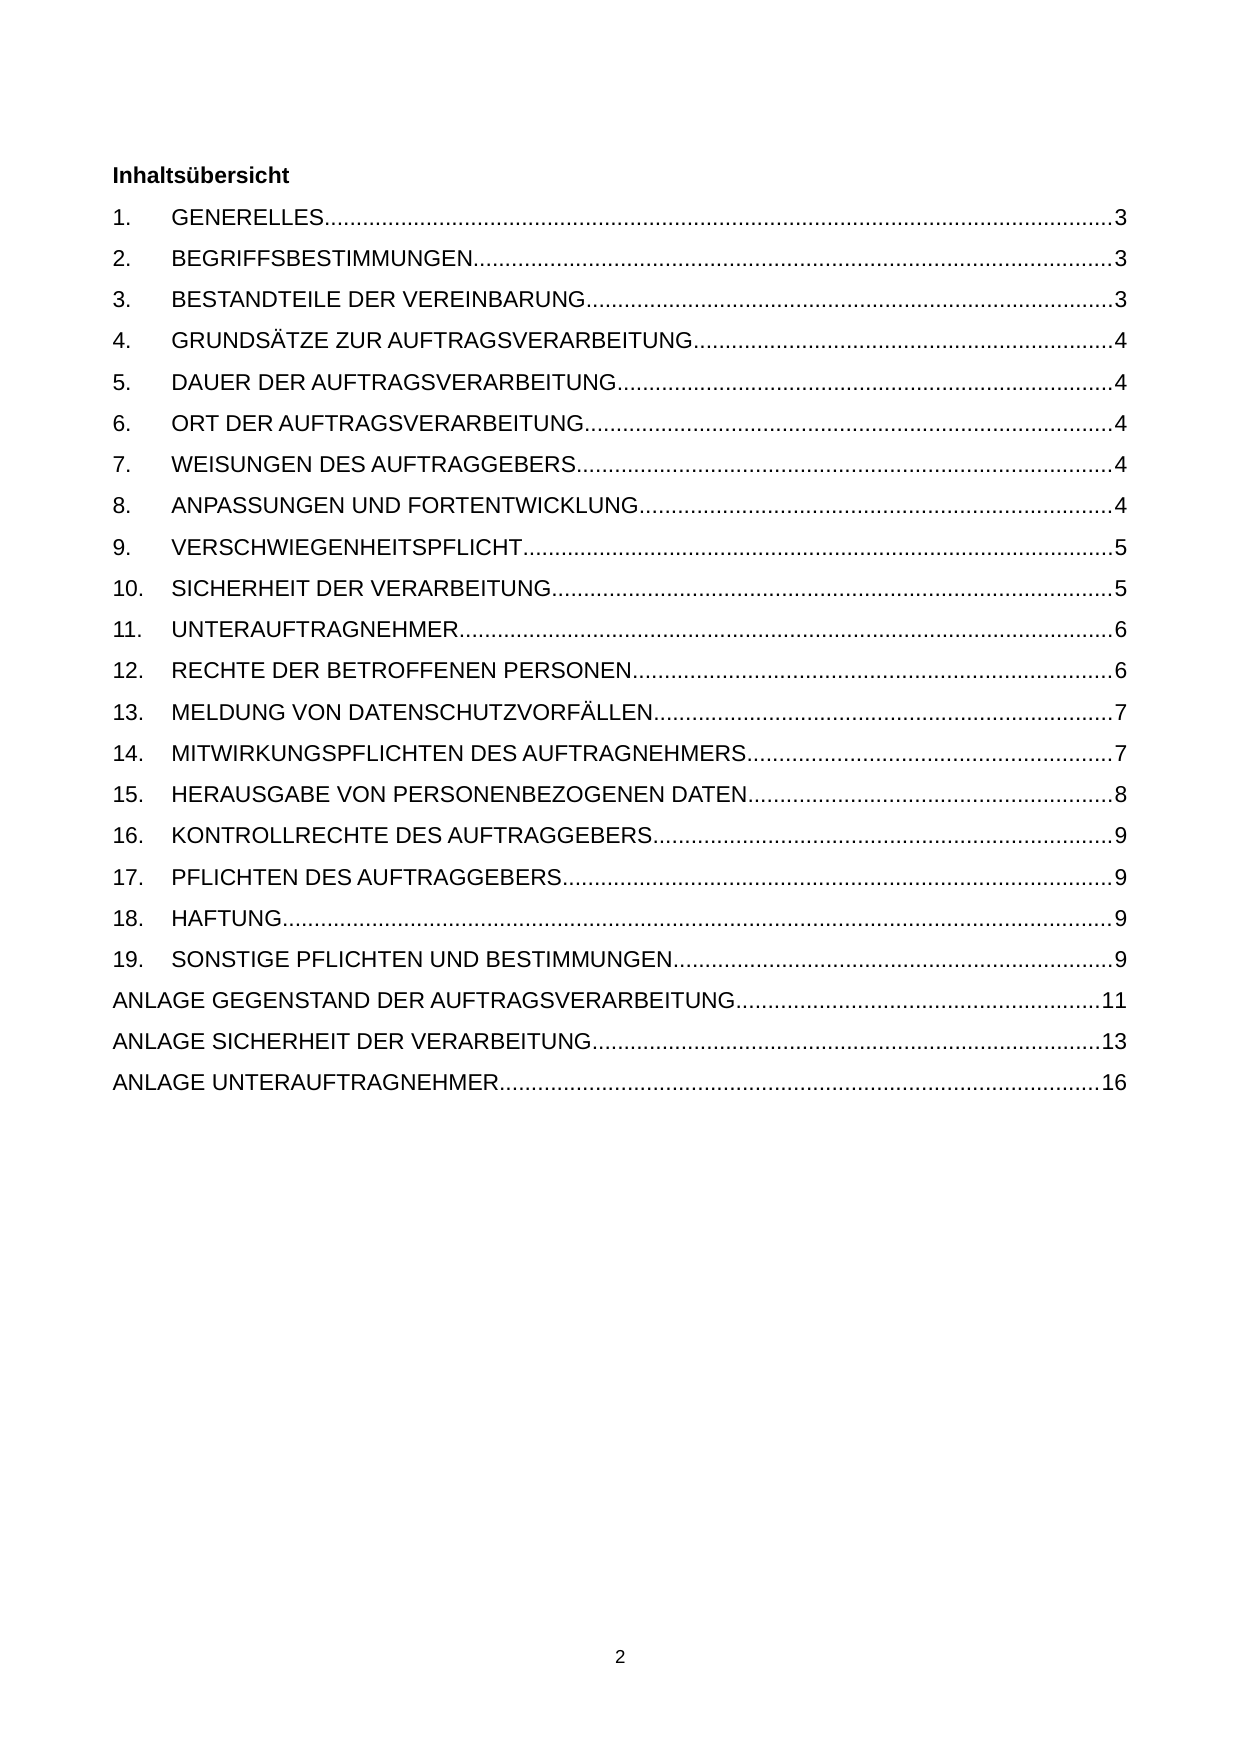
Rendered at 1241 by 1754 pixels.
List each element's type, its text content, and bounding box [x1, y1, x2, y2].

text 3. Bestandteile der Vereinbarung 3 [112, 286, 1128, 312]
text 1. Generelles 3 [112, 203, 1128, 230]
text 4. grundsätze zur Auftragsverarbeitung 4 [112, 327, 1128, 353]
text 16. Kontrollrechte des Auftraggebers 9 [112, 822, 1128, 848]
text 12. rechte der betroffenen personen 6 [112, 657, 1128, 683]
text 7. Weisungen des Auftraggebers 4 [112, 451, 1128, 477]
text 6. Ort der Auftragsverarbeitung 4 [112, 410, 1128, 436]
text 10. sicherheit der Verarbeitung 5 [112, 575, 1128, 601]
text 11. Unterauftragnehmer 6 [112, 616, 1128, 642]
text 8. Anpassungen und fortentwicklung 4 [112, 492, 1128, 518]
text 15. Herausgabe von personenbezogenen Daten 8 [112, 781, 1128, 807]
text Anlage sicherheit der verarbeitung 13 [112, 1028, 1128, 1054]
text 19. Sonstige Pflichten und Bestimmungen 9 [112, 946, 1128, 972]
subtitle Inhaltsübersicht [112, 162, 1128, 189]
text 13. Meldung von Datenschutzvorfällen 7 [112, 698, 1128, 725]
text 5. dauer der Auftragsverarbeitung 4 [112, 368, 1128, 395]
text 18. Haftung 9 [112, 905, 1128, 931]
text 14. Mitwirkungspflichten des auftragnehmers 7 [112, 740, 1128, 766]
text 17. Pflichten des Auftraggebers 9 [112, 863, 1128, 890]
text 9. Verschwiegenheitspflicht 5 [112, 533, 1128, 560]
text anlage Unterauftragnehmer 16 [112, 1069, 1128, 1095]
text Anlage Gegenstand der Auftragsverarbeitung 11 [112, 987, 1128, 1013]
text 2. begriffsbestimmungen 3 [112, 245, 1128, 271]
